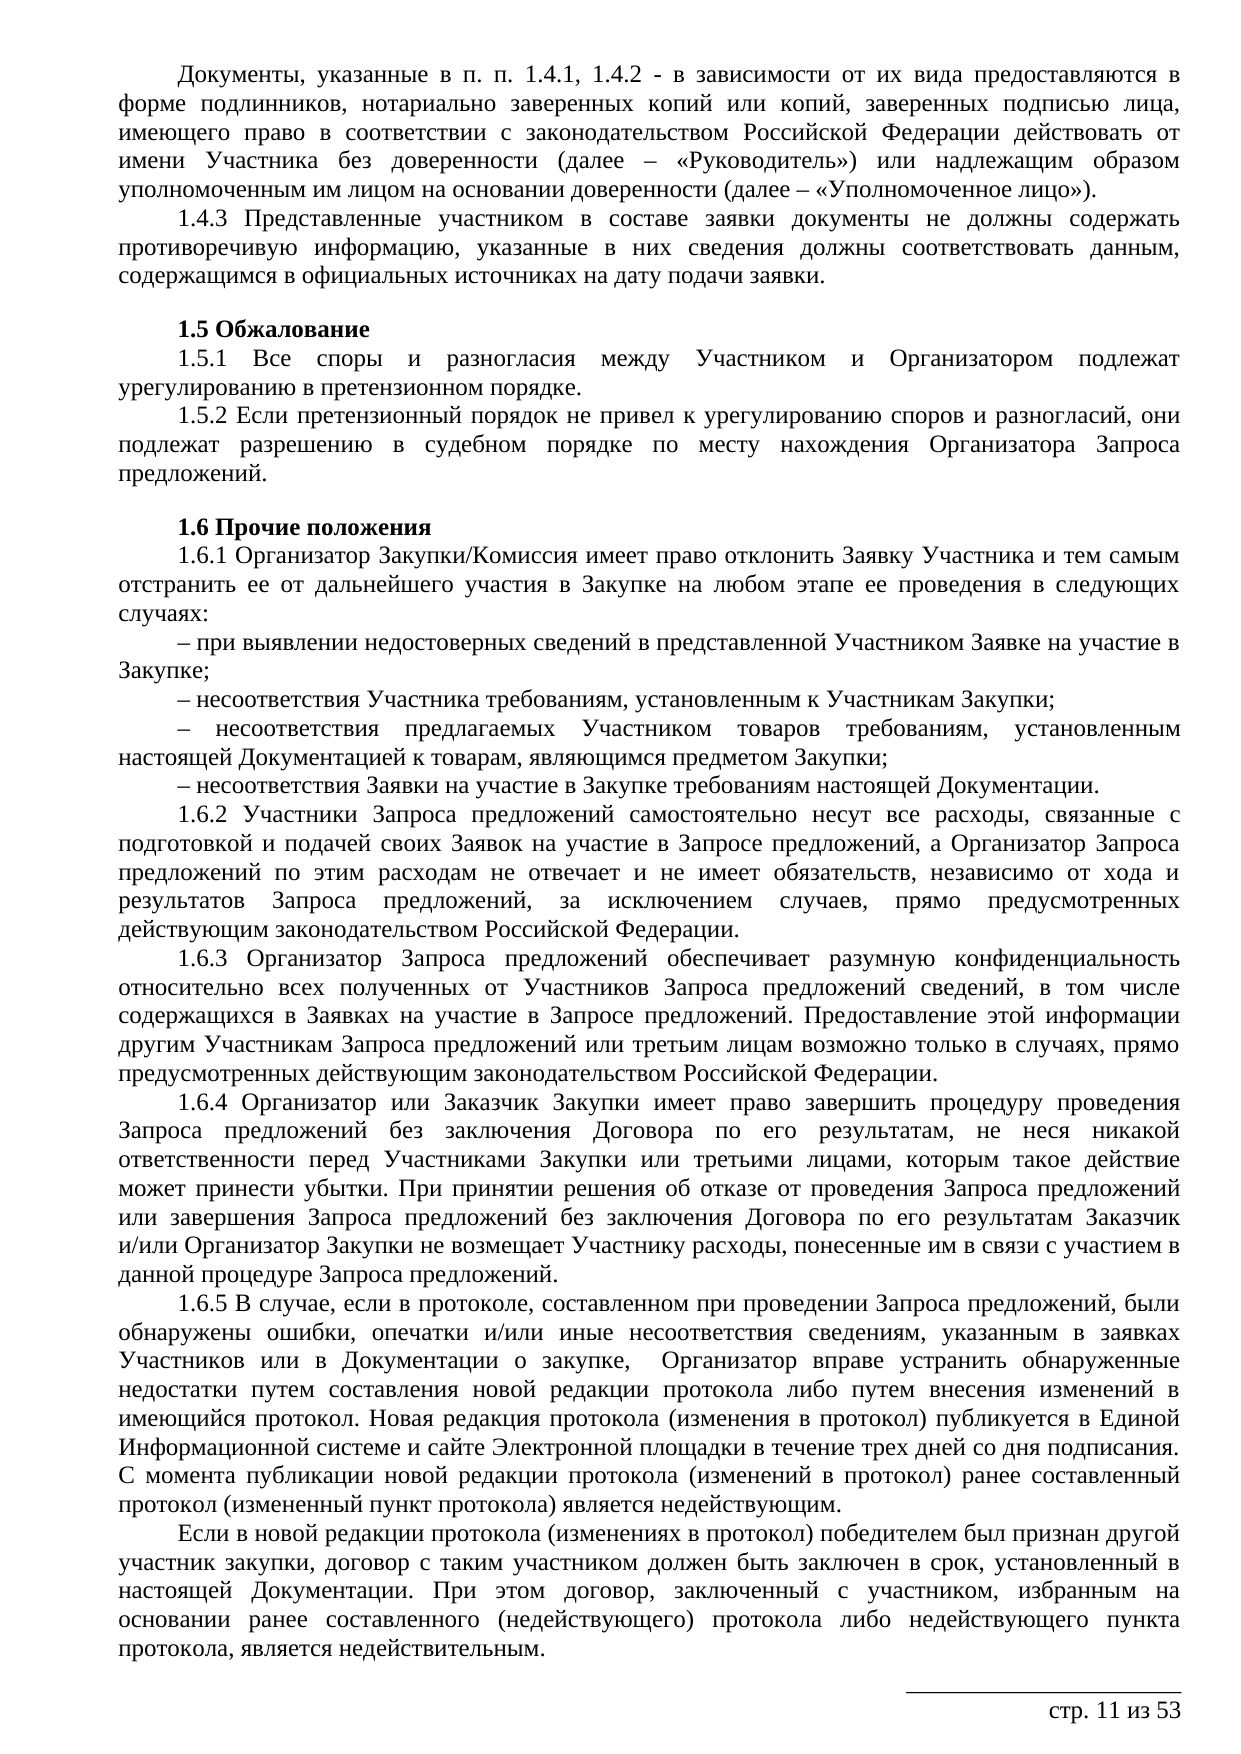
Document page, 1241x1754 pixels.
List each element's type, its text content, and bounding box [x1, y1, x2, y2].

text 1.5.1 Все споры и разногласия между Участником и Организатором подлежат урегулированию в претензионном порядке. [118, 343, 1181, 400]
text 1.4.3 Представленные участником в составе заявки документы не должны содержать противоречивую информацию, указанные в них сведения должны соответствовать данным, содержащимся в официальных источниках на дату подачи заявки. [118, 203, 1181, 289]
text Если в новой редакции протокола (изменениях в протокол) победителем был признан другой участник закупки, договор с таким участником должен быть заключен в срок, установленный в настоящей Документации. При этом договор, заключенный с участником, избранным на основании ранее составленного (недействующего) протокола либо недействующего пункта протокола, является недействительным. [118, 1518, 1181, 1662]
text – несоответствия Участника требованиям, установленным к Участникам Закупки; [118, 684, 1181, 713]
text – при выявлении недостоверных сведений в представленной Участником Заявке на участие в Закупке; [118, 627, 1181, 684]
text – несоответствия предлагаемых Участником товаров требованиям, установленным настоящей Документацией к товарам, являющимся предметом Закупки; [118, 713, 1181, 770]
text 1.6.2 Участники Запроса предложений самостоятельно несут все расходы, связанные с подготовкой и подачей своих Заявок на участие в Запросе предложений, а Организатор Запроса предложений по этим расходам не отвечает и не имеет обязательств, независимо от хода и результатов Запроса предложений, за исключением случаев, прямо предусмотренных действующим законодательством Российской Федерации. [118, 799, 1181, 943]
text – несоответствия Заявки на участие в Закупке требованиям настоящей Документации. [118, 770, 1181, 799]
text 1.6.4 Организатор или Заказчик Закупки имеет право завершить процедуру проведения Запроса предложений без заключения Договора по его результатам, не неся никакой ответственности перед Участниками Закупки или третьими лицами, которым такое действие может принести убытки. При принятии решения об отказе от проведения Запроса предложений или завершения Запроса предложений без заключения Договора по его результатам Заказчик и/или Организатор Закупки не возмещает Участнику расходы, понесенные им в связи с участием в данной процедуре Запроса предложений. [118, 1087, 1181, 1288]
text 1.6.3 Организатор Запроса предложений обеспечивает разумную конфиденциальность относительно всех полученных от Участников Запроса предложений сведений, в том числе содержащихся в Заявках на участие в Запросе предложений. Предоставление этой информации другим Участникам Запроса предложений или третьим лицам возможно только в случаях, прямо предусмотренных действующим законодательством Российской Федерации. [118, 943, 1181, 1087]
text 1.6 Прочие положения [118, 512, 1181, 540]
text 1.6.5 В случае, если в протоколе, составленном при проведении Запроса предложений, были обнаружены ошибки, опечатки и/или иные несоответствия сведениям, указанным в заявках Участников или в Документации о закупке, Организатор вправе устранить обнаруженные недостатки путем составления новой редакции протокола либо путем внесения изменений в имеющийся протокол. Новая редакция протокола (изменения в протокол) публикуется в Единой Информационной системе и сайте Электронной площадки в течение трех дней со дня подписания. С момента публикации новой редакции протокола (изменений в протокол) ранее составленный протокол (измененный пункт протокола) является недействующим. [118, 1288, 1181, 1518]
text 1.6.1 Организатор Закупки/Комиссия имеет право отклонить Заявку Участника и тем самым отстранить ее от дальнейшего участия в Закупке на любом этапе ее проведения в следующих случаях: [118, 540, 1181, 627]
text 1.5.2 Если претензионный порядок не привел к урегулированию споров и разногласий, они подлежат разрешению в судебном порядке по месту нахождения Организатора Запроса предложений. [118, 400, 1181, 487]
text Документы, указанные в п. п. 1.4.1, 1.4.2 - в зависимости от их вида предоставляются в форме подлинников, нотариально заверенных копий или копий, заверенных подписью лица, имеющего право в соответствии с законодательством Российской Федерации действовать от имени Участника без доверенности (далее – «Руководитель») или надлежащим образом уполномоченным им лицом на основании доверенности (далее – «Уполномоченное лицо»). [118, 59, 1181, 203]
text 1.5 Обжалование [118, 314, 1181, 343]
